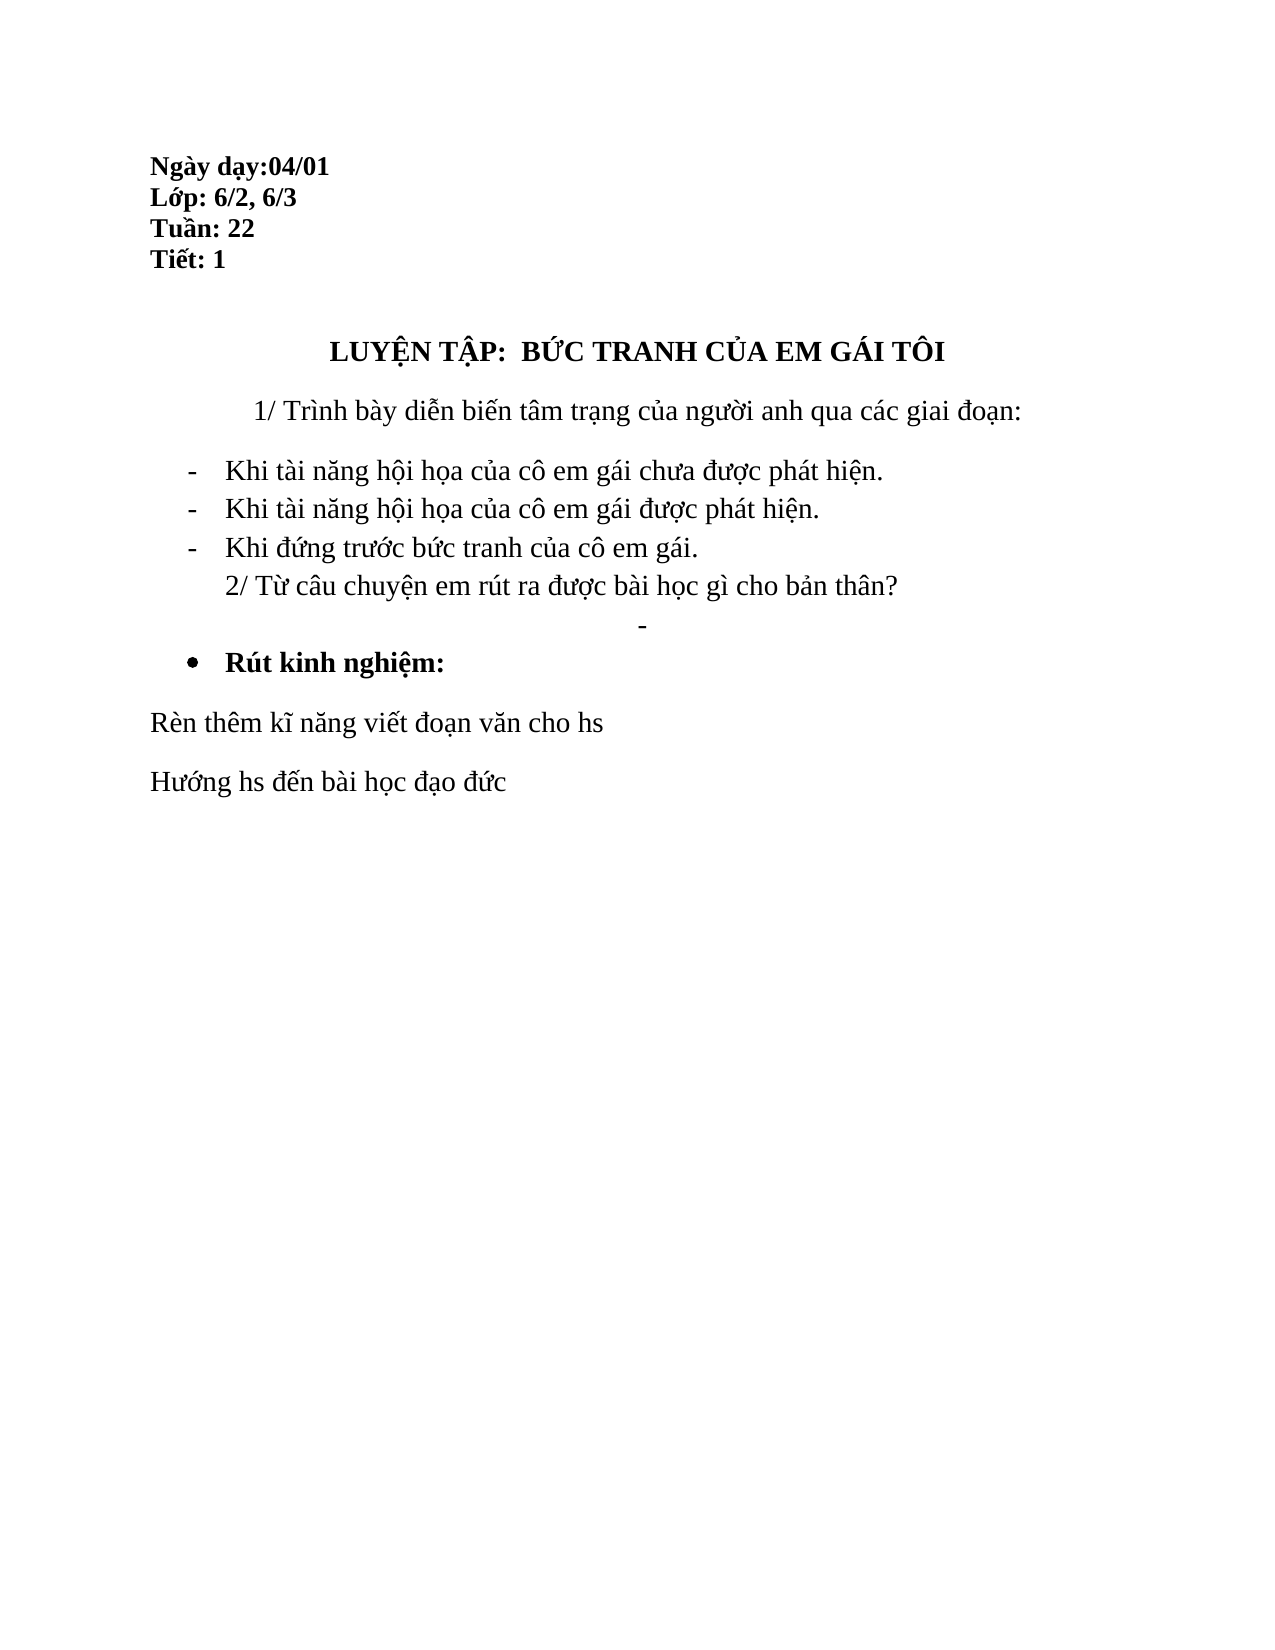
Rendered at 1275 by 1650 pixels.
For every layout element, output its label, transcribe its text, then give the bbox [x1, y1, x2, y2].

text Ngày dạy:04/01 [150, 150, 1125, 181]
text LUYỆN TẬP: BỨC TRANH CỦA EM GÁI TÔI [150, 334, 1125, 367]
text Rèn thêm kĩ năng viết đoạn văn cho hs [150, 705, 1125, 738]
text Lớp: 6/2, 6/3 [150, 181, 1125, 212]
text Tiết: 1 [150, 243, 1125, 274]
list Khi tài năng hội họa của cô em gái chưa được phát hiện. [187, 453, 1125, 486]
list Rút kinh nghiệm: [187, 645, 1125, 679]
list Khi đứng trước bức tranh của cô em gái. [187, 530, 1125, 563]
text Tuần: 22 [150, 212, 1125, 243]
list Khi tài năng hội họa của cô em gái được phát hiện. [187, 491, 1125, 525]
text 1/ Trình bày diễn biến tâm trạng của người anh qua các giai đoạn: [150, 393, 1125, 427]
list 2/ Từ câu chuyện em rút ra được bài học gì cho bản thân? [225, 568, 1125, 602]
text Hướng hs đến bài học đạo đức [150, 764, 1125, 798]
